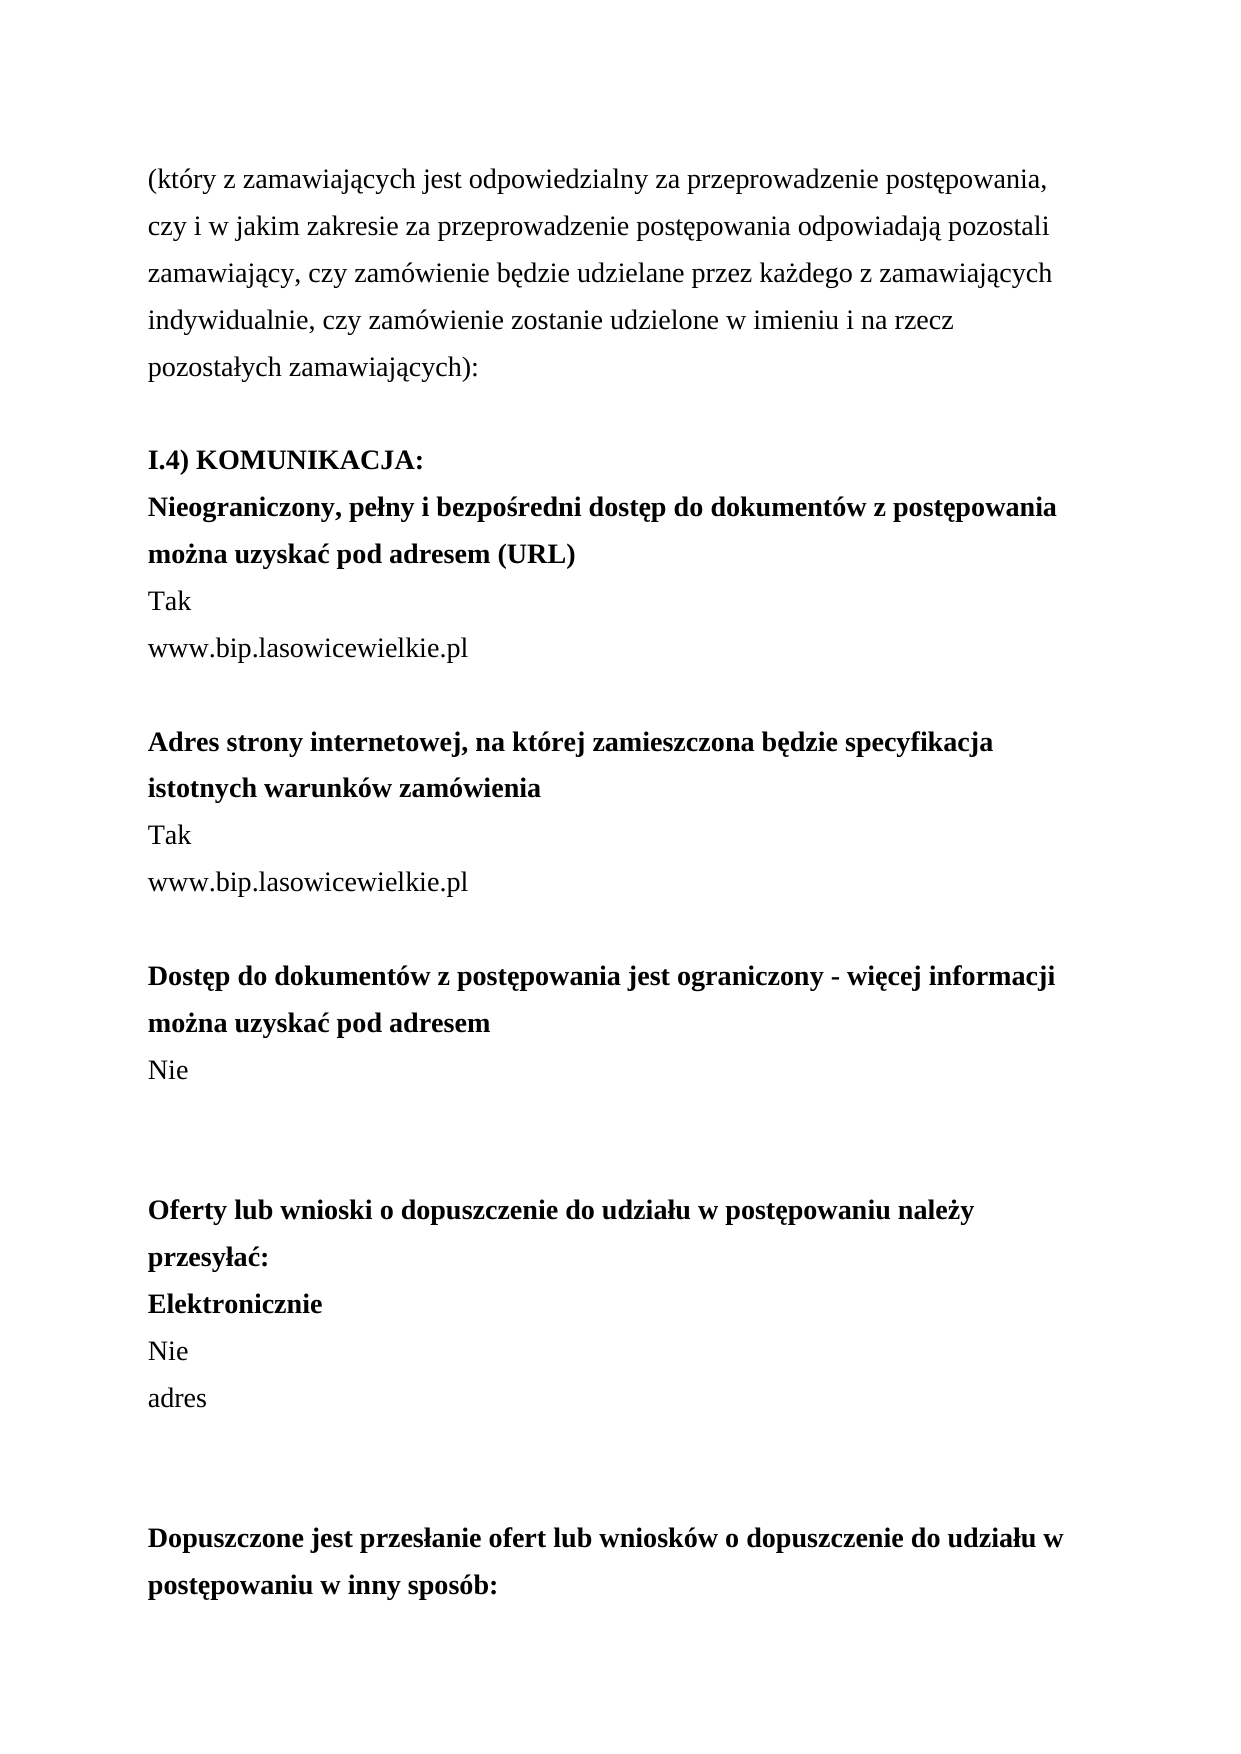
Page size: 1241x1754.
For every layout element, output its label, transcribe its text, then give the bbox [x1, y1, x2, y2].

text Nie [148, 1038, 1093, 1132]
text Adres strony internetowej, na której zamieszczona będzie specyfikacja istotnych warunków zamówienia [148, 663, 1093, 804]
text Dostęp do dokumentów z postępowania jest ograniczony - więcej informacji można uzyskać pod adresem [148, 898, 1093, 1038]
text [148, 148, 1093, 429]
text Nie adres [148, 1319, 1093, 1460]
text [148, 1507, 1093, 1601]
text Tak www.bip.lasowicewielkie.pl [148, 569, 1093, 663]
text I.4) KOMUNIKACJA: Nieograniczony, pełny i bezpośredni dostęp do dokumentów z postępowania można uzyskać pod adresem (URL) [148, 429, 1093, 569]
text Tak www.bip.lasowicewielkie.pl [148, 804, 1093, 898]
text Oferty lub wnioski o dopuszczenie do udziału w postępowaniu należy przesyłać: Elektronicznie [148, 1132, 1093, 1319]
